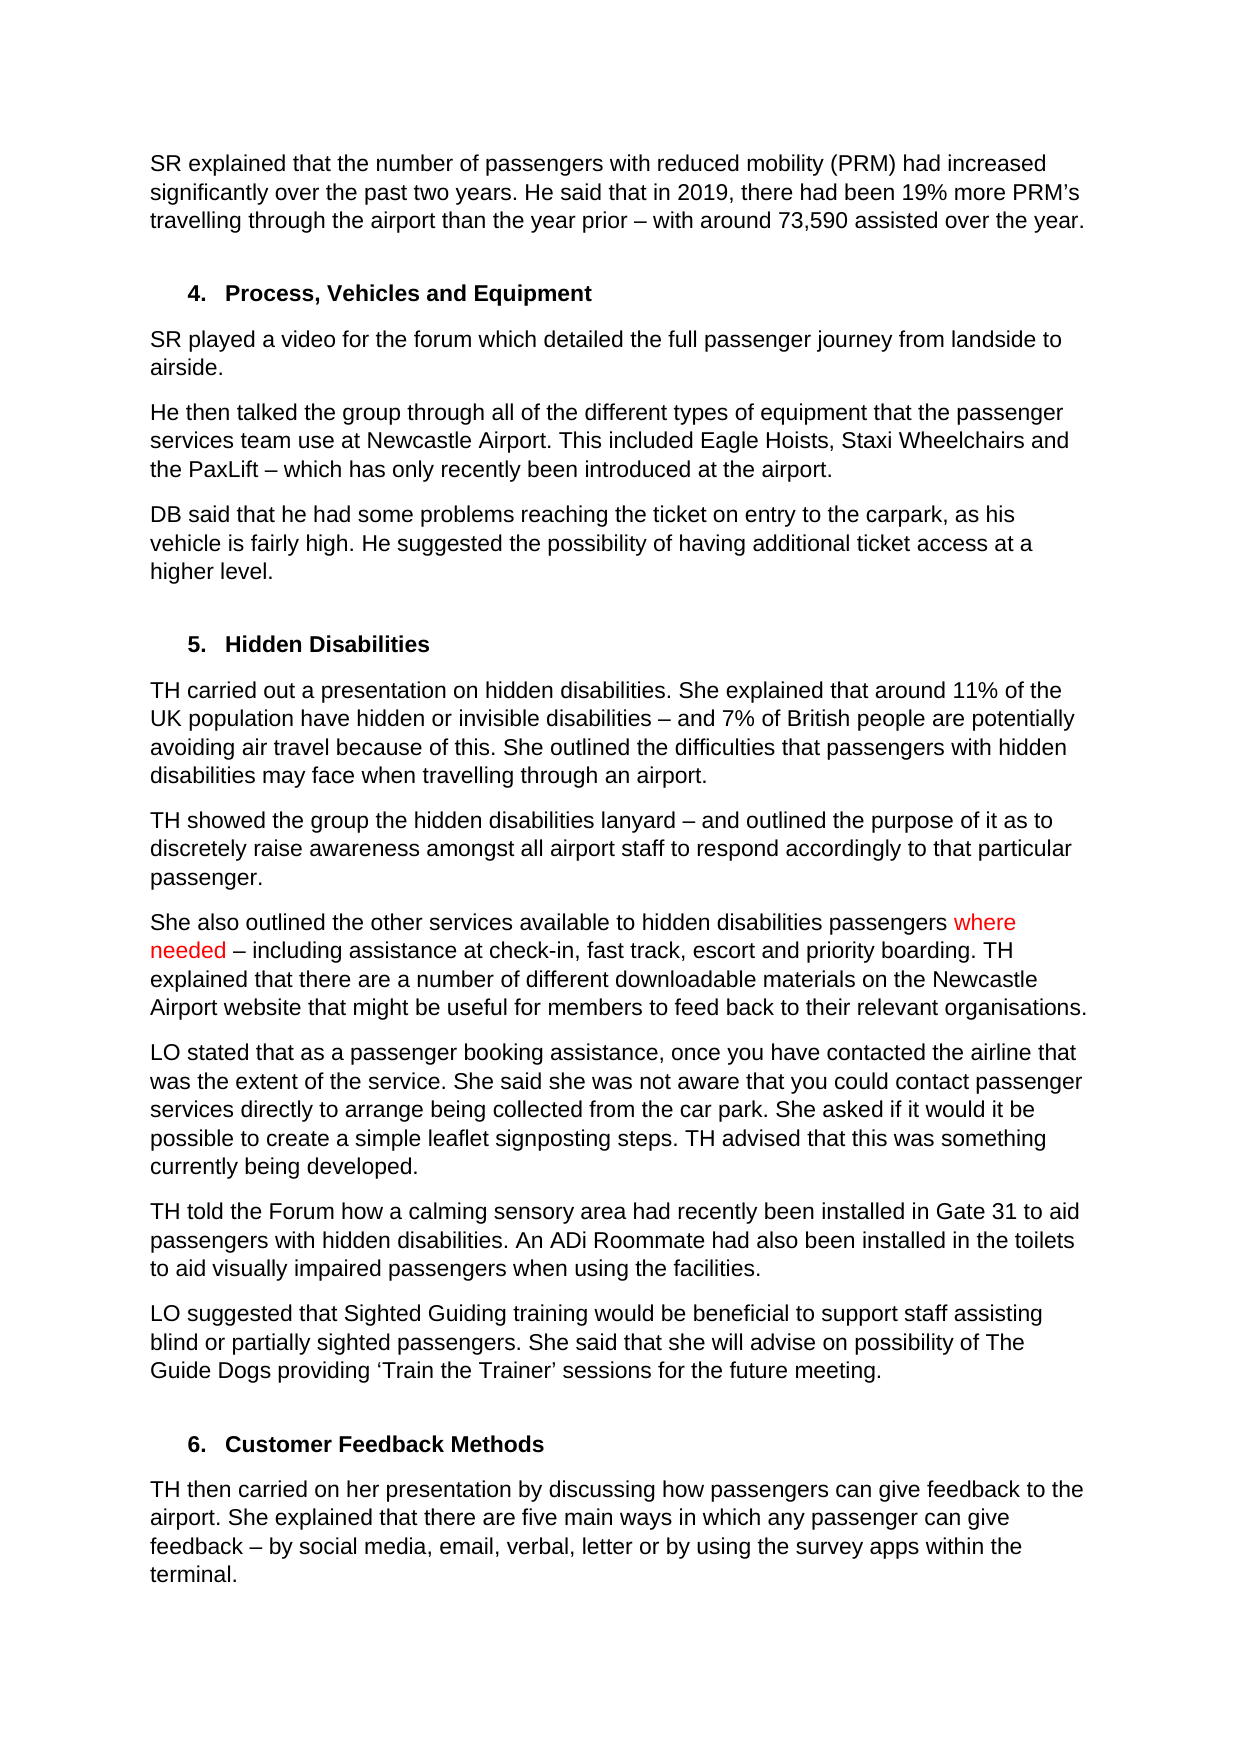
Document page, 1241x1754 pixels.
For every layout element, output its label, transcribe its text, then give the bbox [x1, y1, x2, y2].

text She also outlined the other services available to hidden disabilities passengers where needed – including assistance at check-in, fast track, escort and priority boarding. TH explained that there are a number of different downloadable materials on the Newcastle Airport website that might be useful for members to feed back to their relevant organisations. [150, 909, 1090, 1021]
text LO stated that as a passenger booking assistance, once you have contacted the airline that was the extent of the service. She said she was not aware that you could contact passenger services directly to arrange being collected from the car park. She asked if it would it be possible to create a simple leaflet signposting steps. TH advised that this was something currently being developed. [150, 1039, 1090, 1179]
text He then talked the group through all of the different types of equipment that the passenger services team use at Newcastle Airport. This included Eagle Hoists, Staxi Wheelchairs and the PaxLift – which has only recently been introduced at the airport. [150, 399, 1090, 482]
text TH then carried on her presentation by discussing how passengers can give feedback to the airport. She explained that there are five main ways in which any passenger can give feedback – by social media, email, verbal, letter or by using the survey apps within the terminal. [150, 1476, 1090, 1587]
text LO suggested that Sighted Guiding training would be beneficial to support staff assisting blind or partially sighted passengers. She said that she will advise on possibility of The Guide Dogs providing ‘Train the Trainer’ sessions for the future meeting. [150, 1300, 1090, 1383]
list Customer Feedback Methods [187, 1431, 1090, 1457]
text TH carried out a presentation on hidden disabilities. She explained that around 11% of the UK population have hidden or invisible disabilities – and 7% of British people are potentially avoiding air travel because of this. She outlined the difficulties that passengers with hidden disabilities may face when travelling through an airport. [150, 677, 1090, 788]
text TH showed the group the hidden disabilities lanyard – and outlined the purpose of it as to discretely raise awareness amongst all airport staff to respond accordingly to that particular passenger. [150, 807, 1090, 890]
text SR explained that the number of passengers with reduced mobility (PRM) had increased significantly over the past two years. He said that in 2019, there had been 19% more PRM’s travelling through the airport than the year prior – with around 73,590 assisted over the year. [150, 150, 1090, 233]
text SR played a video for the forum which detailed the full passenger journey from landside to airside. [150, 326, 1090, 380]
text TH told the Forum how a calming sensory area had recently been installed in Gate 31 to aid passengers with hidden disabilities. An ADi Roommate had also been installed in the toilets to aid visually impaired passengers when using the facilities. [150, 1198, 1090, 1281]
list Hidden Disabilities [187, 631, 1090, 658]
list Process, Vehicles and Equipment [187, 280, 1090, 307]
text DB said that he had some problems reaching the ticket on entry to the carpark, as his vehicle is fairly high. He suggested the possibility of having additional ticket access at a higher level. [150, 501, 1090, 584]
